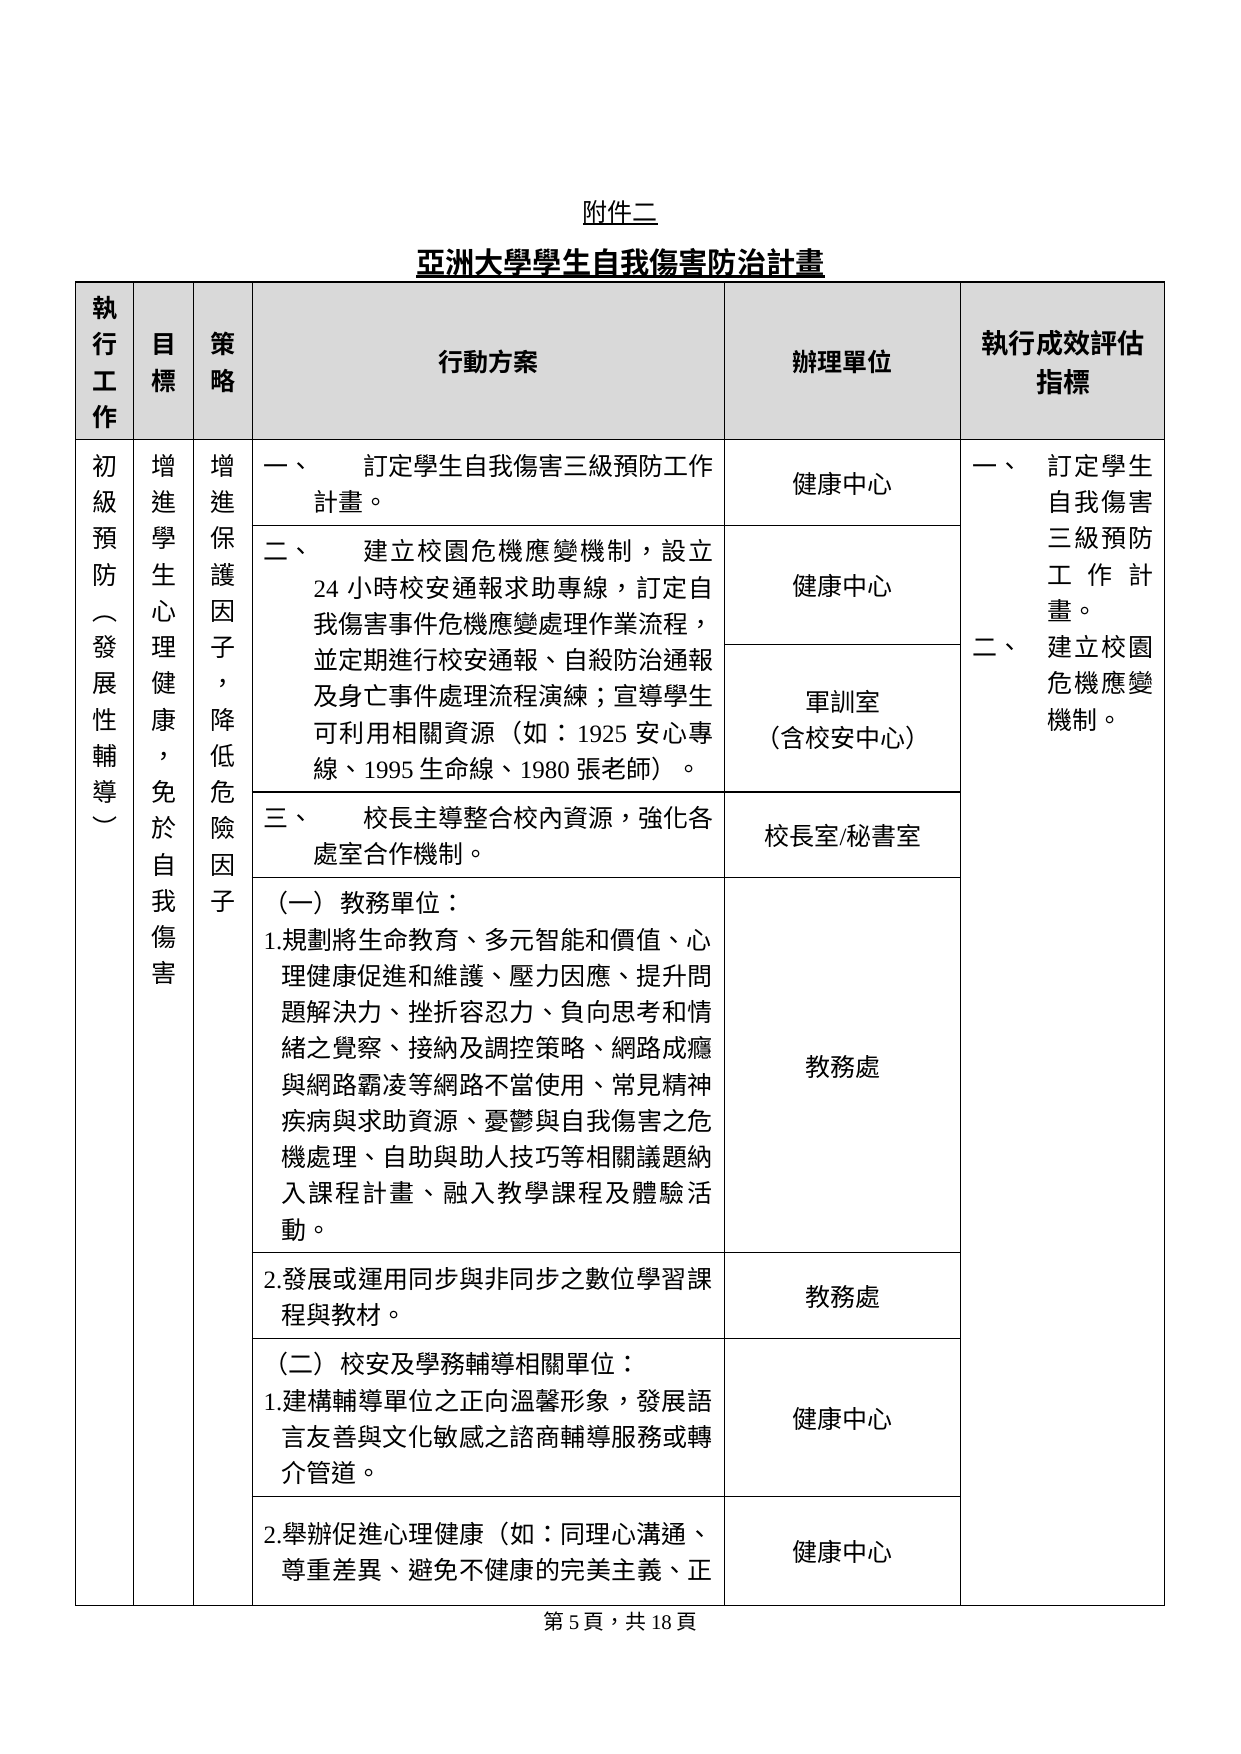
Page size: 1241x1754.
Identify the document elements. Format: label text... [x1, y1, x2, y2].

table_cell 訂定學生自我傷害三級預防工作計畫。 [253, 440, 724, 525]
table_cell 初級預防︵發展性輔導︶ [76, 440, 133, 1604]
table_cell 建立校園危機應變機制，設立 24 小時校安通報求助專線，訂定自我傷害事件危機應變處理作業流程，並定期進行校安通報、自殺防治通報及身亡事件處理流程演練；宣導學生可利用相關資源（如：1925 安心專線、1995 生命線、1980 張老師）。 [253, 526, 724, 791]
table_cell 健康中心 [725, 526, 960, 644]
table_cell 增進保護因子，降低危險因子 [194, 440, 252, 1604]
table_cell 校長室/秘書室 [725, 793, 960, 877]
table_header 執行成效評估指標 [961, 283, 1164, 439]
table_cell 教務處 [725, 1253, 960, 1338]
table_cell 訂定學生自我傷害三級預防工作計畫。 建立校園危機應變機制。 [961, 440, 1164, 1604]
table_cell 增進學生心理健康，免於自我傷害 [134, 440, 193, 1604]
table_header 執行工作 [76, 283, 133, 439]
table_cell 校安及學務輔導相關單位： 建構輔導單位之正向溫馨形象，發展語言友善與文化敏感之諮商輔導服務或轉介管道。 [253, 1339, 724, 1496]
text 附件二 [59, 192, 1181, 229]
table_cell 發展或運用同步與非同步之數位學習課程與教材。 [253, 1253, 724, 1338]
table_header 目標 [134, 283, 193, 439]
table_cell 健康中心 [725, 1497, 960, 1604]
table_header 策略 [194, 283, 252, 439]
table_header 行動方案 [253, 283, 724, 439]
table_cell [253, 1497, 724, 1604]
text 亞洲大學學生自我傷害防治計畫 [59, 239, 1181, 281]
table_cell 教務單位： 規劃將生命教育、多元智能和價值、心理健康促進和維護、壓力因應、提升問題解決力、挫折容忍力、負向思考和情緒之覺察、接納及調控策略、網路成癮與網路霸凌等網路不當使用、常見精神疾病與求助資源、憂鬱與自我傷害之危機處理、自助與助人技巧等相關議題納入課程計畫、融入教學課程及體驗活動。 [253, 878, 724, 1252]
table_header 辦理單位 [725, 283, 960, 439]
table_cell 健康中心 [725, 1339, 960, 1496]
table_cell 健康中心 [725, 440, 960, 525]
table_cell 校長主導整合校內資源，強化各處室合作機制。 [253, 793, 724, 877]
table_cell 教務處 [725, 878, 960, 1252]
table_cell 軍訓室 （含校安中心） [725, 645, 960, 791]
